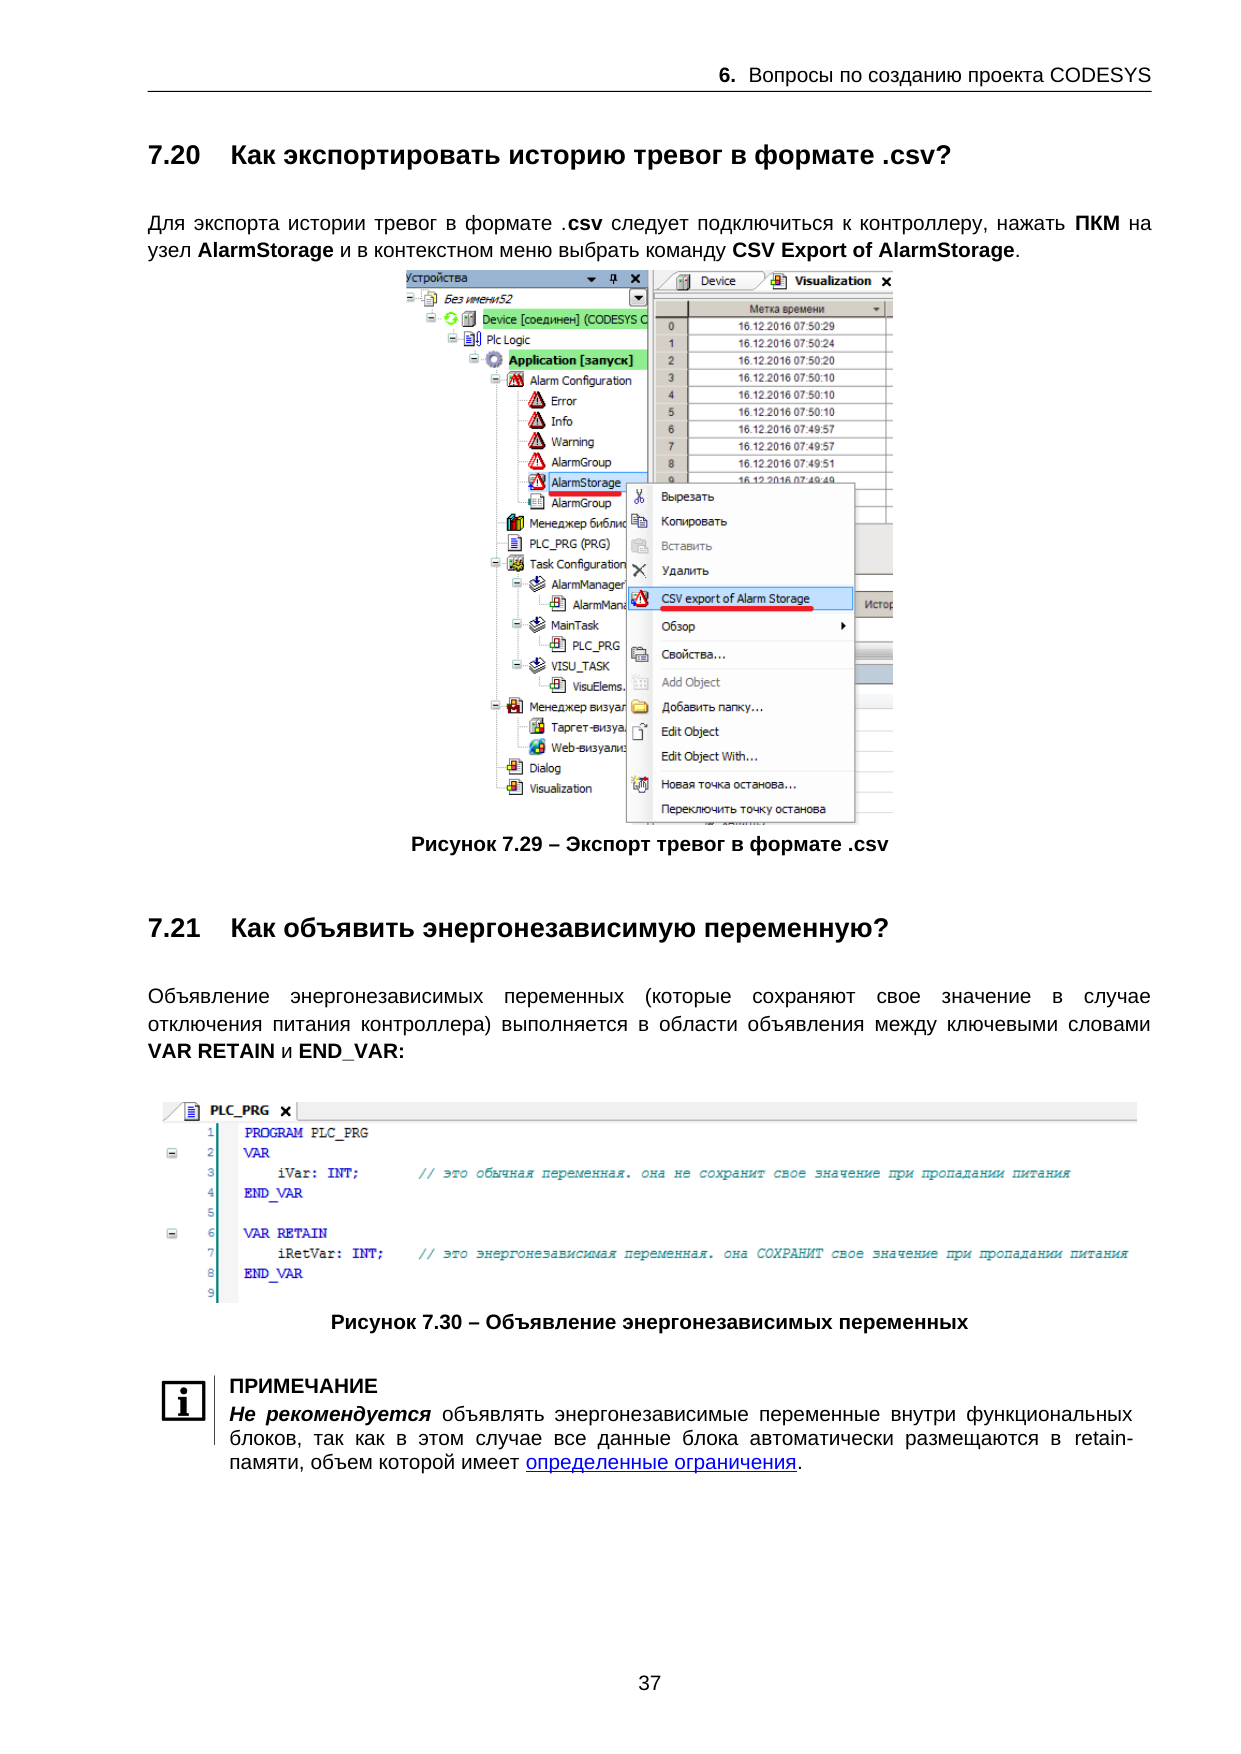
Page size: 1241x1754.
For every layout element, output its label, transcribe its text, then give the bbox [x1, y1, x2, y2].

table_header [148, 1369, 218, 1473]
picture [158, 1373, 217, 1447]
text Объявление энергонезависимых переменных (которые сохраняют свое значение в случае отключения питания контроллера) выполняется в области объявления между ключевыми словами VAR RETAIN и END_VAR: [148, 984, 1152, 1063]
title Рисунок 7.30 – Объявление энергонезависимых переменных [148, 1310, 1152, 1334]
subtitle Как объявить энергонезависимую переменную? [148, 912, 1152, 943]
subtitle Как экспортировать историю тревог в формате .csv? [148, 139, 1152, 170]
table_header ПРИМЕЧАНИЕ Не рекомендуется объявлять энергонезависимые переменные внутри функциональных блоков, так как в этом случае все данные блока автоматически размещаются в retain-памяти, объем которой имеет определенные ограничения. [218, 1369, 1145, 1473]
text Для экспорта истории тревог в формате .csv следует подключиться к контроллеру, нажать ПКМ на узел AlarmStorage и в контекстном меню выбрать команду CSV Export of AlarmStorage. [148, 211, 1152, 262]
picture [406, 270, 893, 825]
picture [162, 1102, 1137, 1303]
title Рисунок 7.29 – Экспорт тревог в формате .csv [148, 832, 1152, 856]
